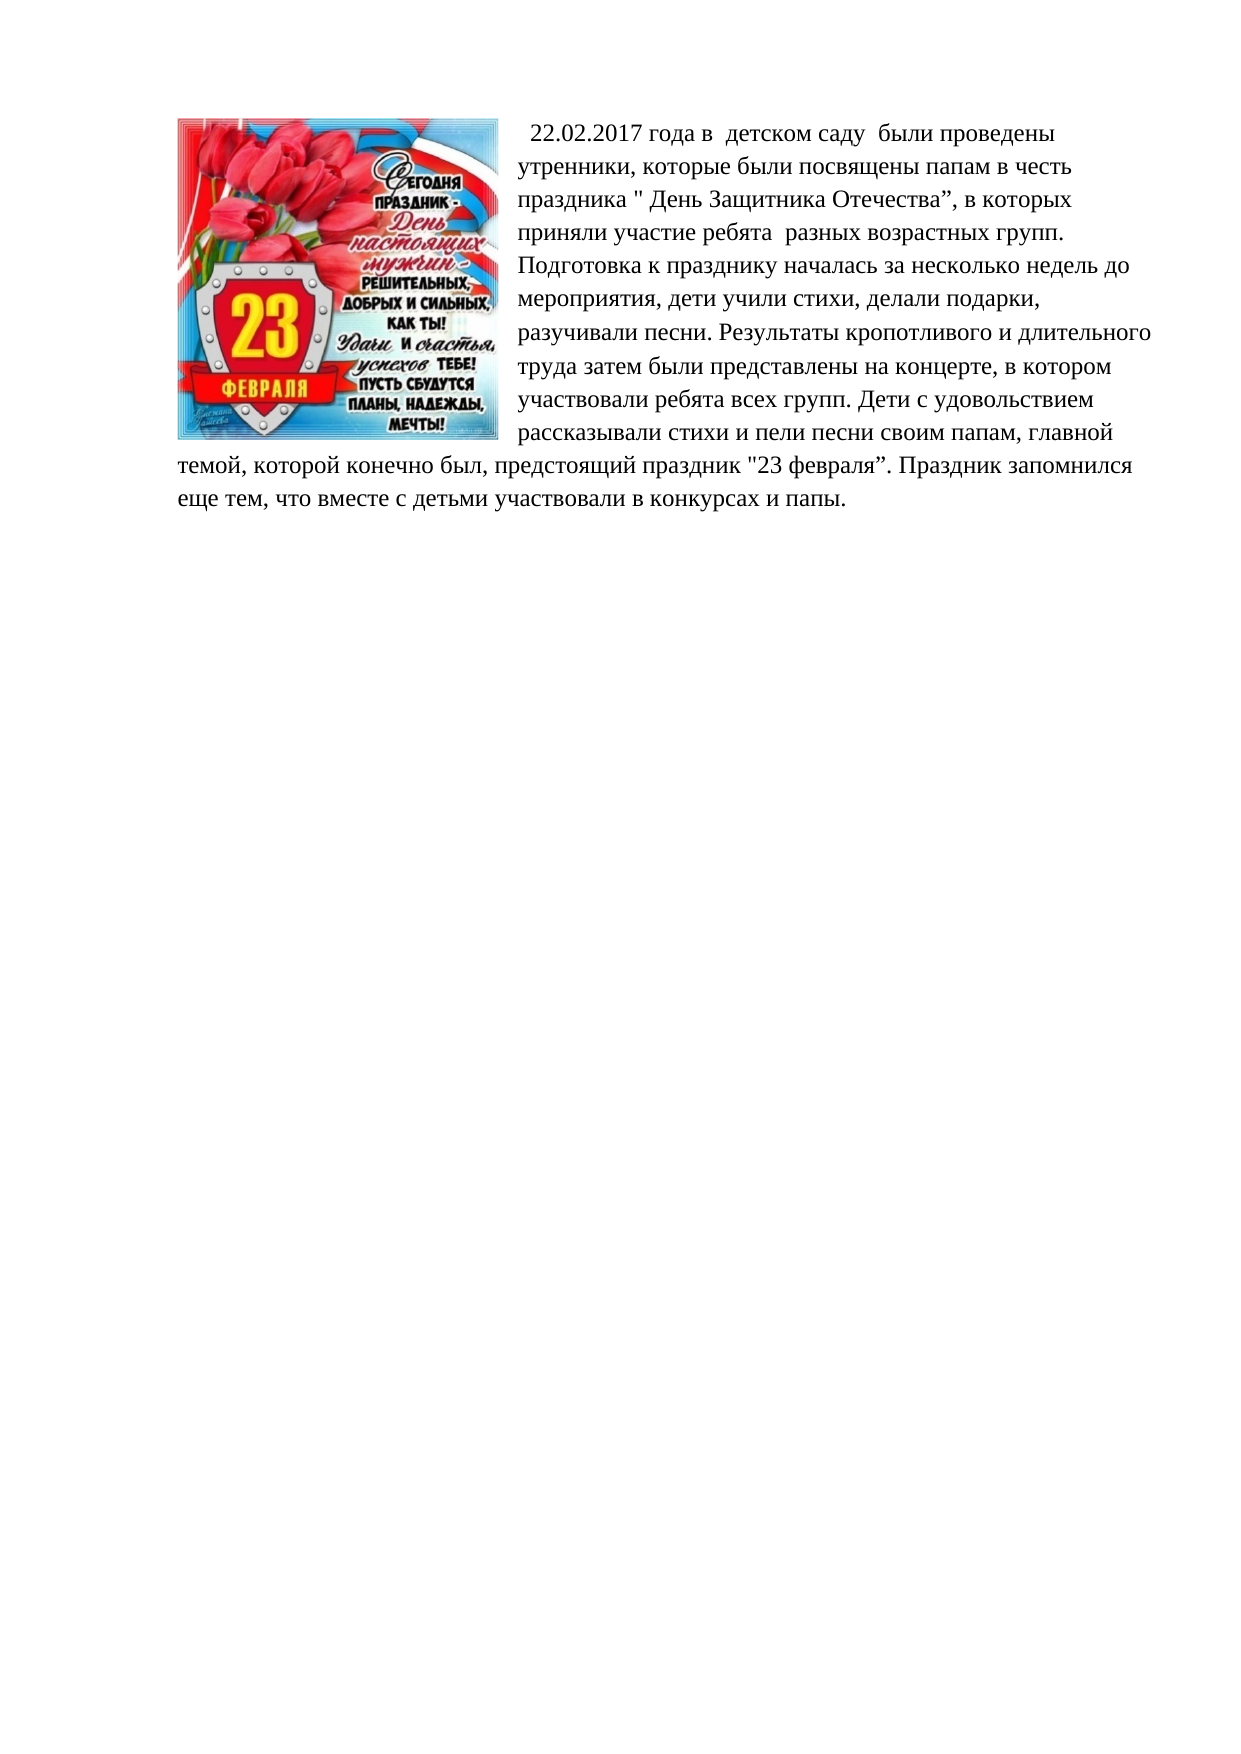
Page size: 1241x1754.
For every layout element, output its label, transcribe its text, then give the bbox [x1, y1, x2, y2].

picture [177, 118, 499, 440]
